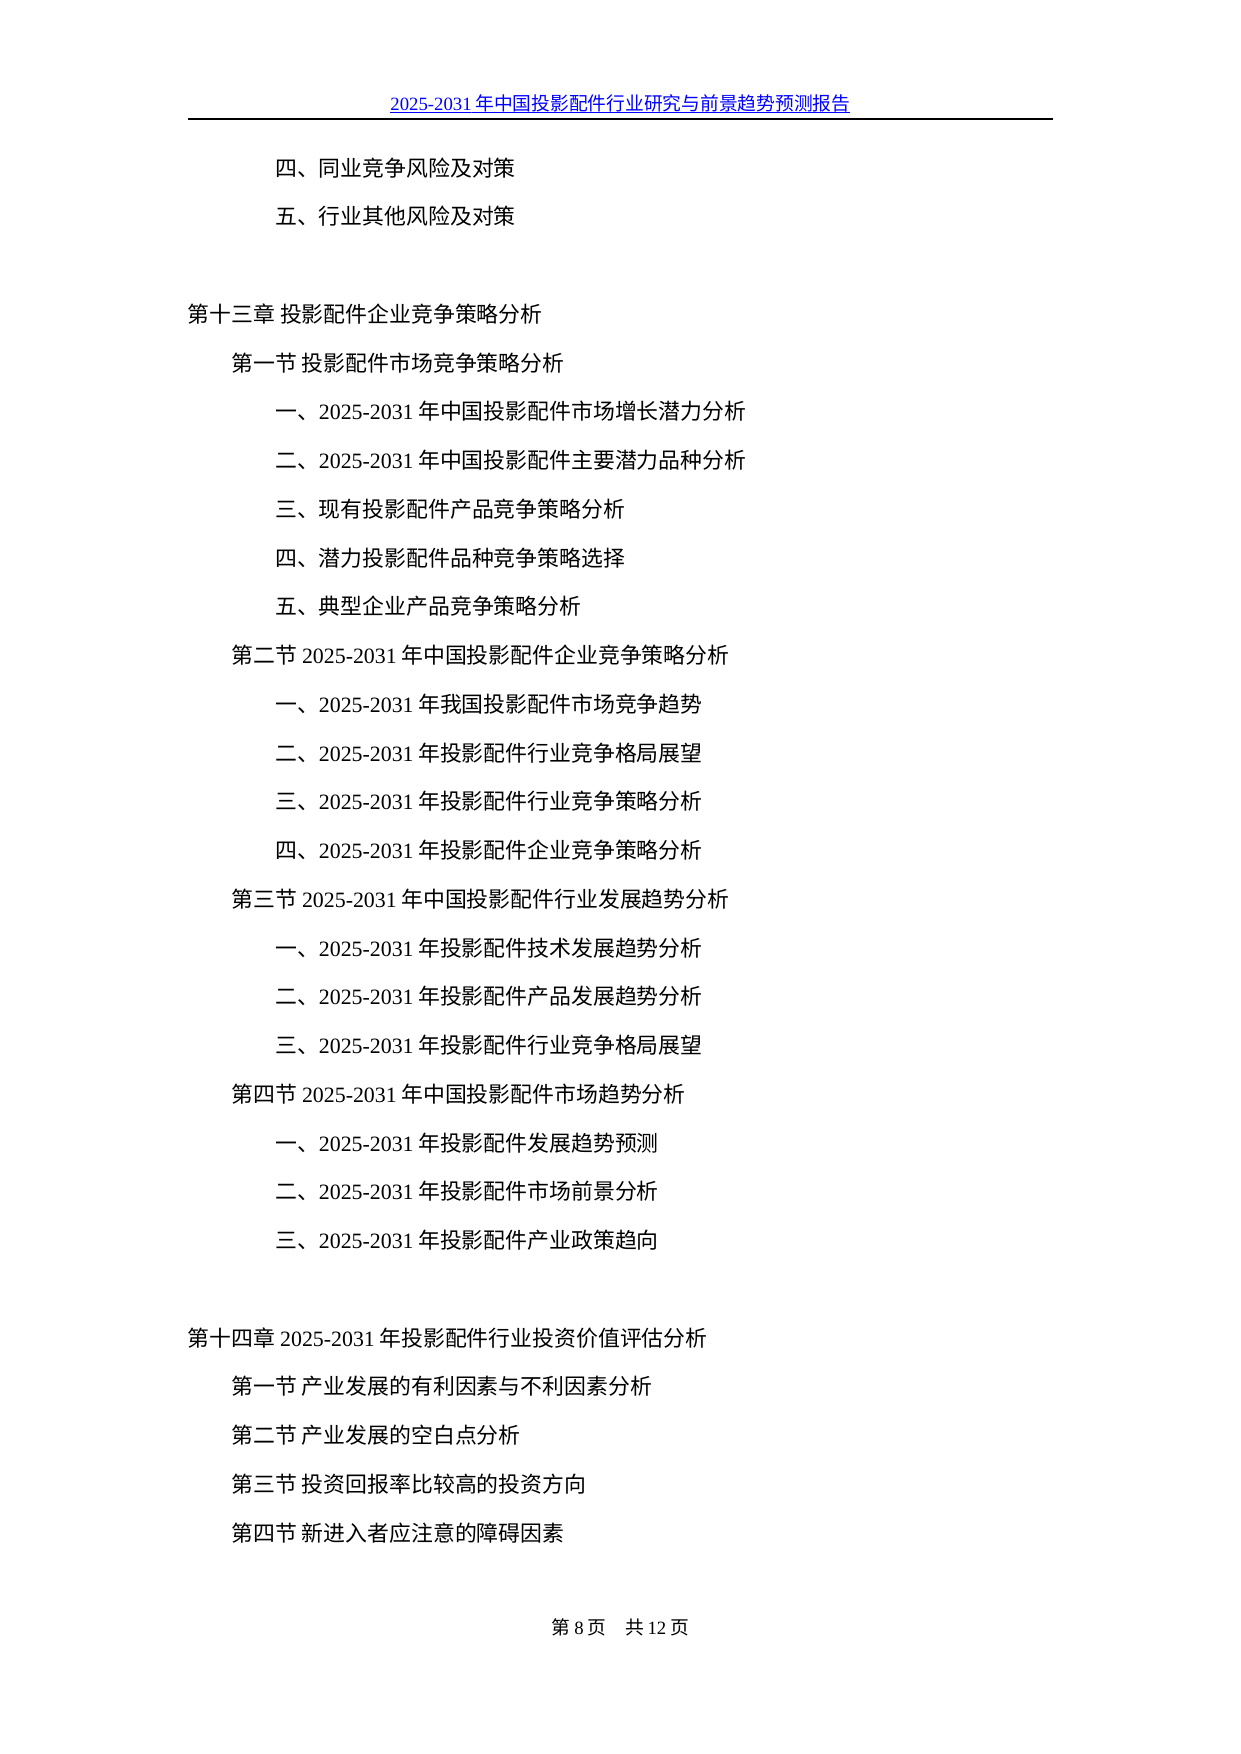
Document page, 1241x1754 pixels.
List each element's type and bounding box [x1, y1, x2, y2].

text [187, 150, 1053, 1548]
